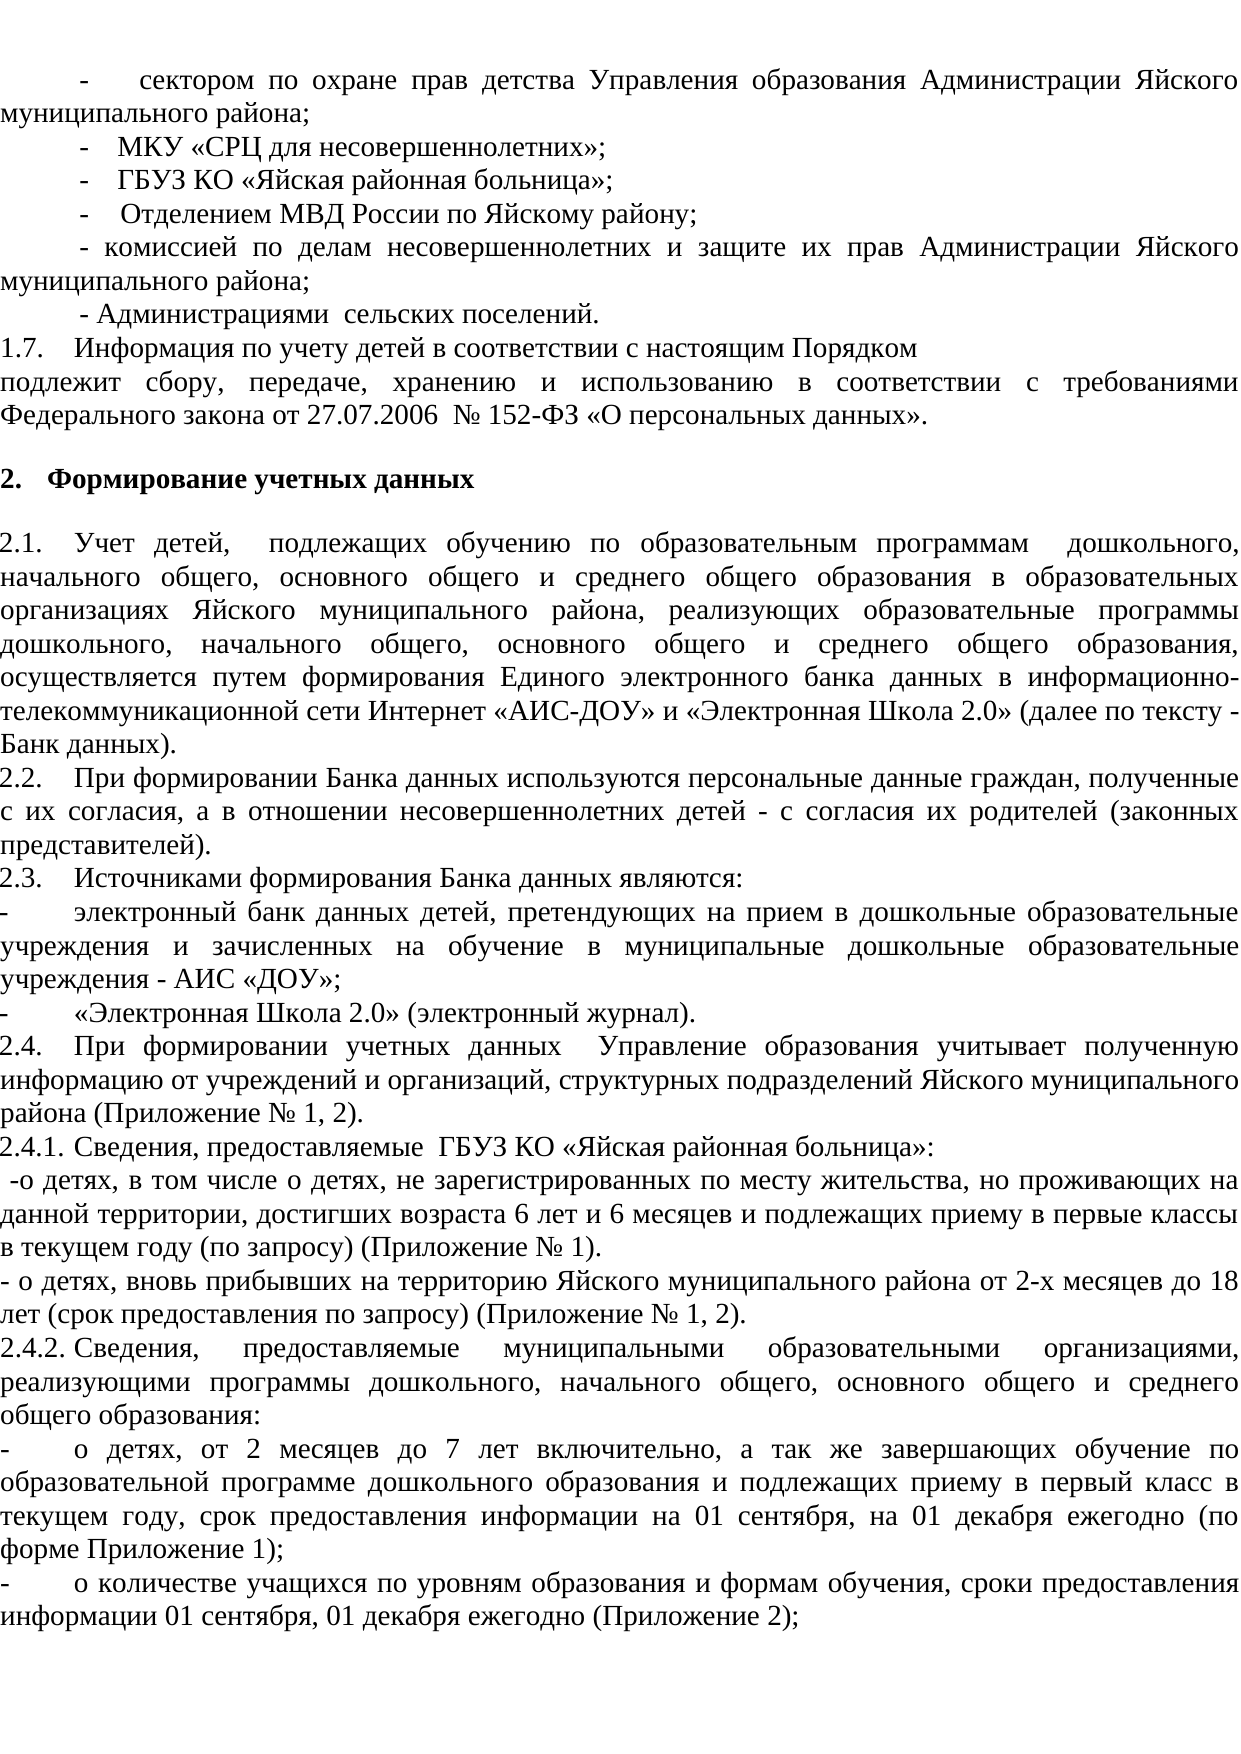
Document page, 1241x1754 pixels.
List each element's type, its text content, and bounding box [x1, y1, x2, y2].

list Сведения, предоставляемые муниципальными образовательными организациями, реализующими программы дошкольного, начального общего, основного общего и среднего общего образования: [0, 1331, 1240, 1431]
list МКУ «СРЦ для несовершеннолетних»; [0, 129, 1240, 163]
text - комиссией по делам несовершеннолетних и защите их прав Администрации Яйского муниципального района; [0, 230, 1240, 297]
text -о детях, в том числе о детях, не зарегистрированных по месту жительства, но проживающих на данной территории, достигших возраста 6 лет и 6 месяцев и подлежащих приему в первые классы в текущем году (по запросу) (Приложение № 1). [0, 1163, 1240, 1264]
list о детях, от 2 месяцев до 7 лет включительно, а так же завершающих обучение по образовательной программе дошкольного образования и подлежащих приему в первый класс в текущем году, срок предоставления информации на 01 сентября, на 01 декабря ежегодно (по форме Приложение 1); [0, 1431, 1240, 1566]
list Формирование учетных данных [0, 465, 1240, 494]
list Учет детей, подлежащих обучению по образовательным программам дошкольного, начального общего, основного общего и среднего общего образования в образовательных организациях Яйского муниципального района, реализующих образовательные программы дошкольного, начального общего, основного общего и среднего общего образования, осуществляется путем формирования Единого электронного банка данных в информационно-телекоммуникационной сети Интернет «АИС-ДОУ» и «Электронная Школа 2.0» (далее по тексту - Банк данных). [0, 526, 1240, 761]
list о количестве учащихся по уровням образования и формам обучения, сроки предоставления информации 01 сентября, 01 декабря ежегодно (Приложение 2); [0, 1566, 1240, 1633]
list электронный банк данных детей, претендующих на прием в дошкольные образовательные учреждения и зачисленных на обучение в муниципальные дошкольные образовательные учреждения - АИС «ДОУ»; [0, 895, 1240, 995]
list «Электронная Школа 2.0» (электронный журнал). [0, 995, 1240, 1029]
text - о детях, вновь прибывших на территорию Яйского муниципального района от 2-х месяцев до 18 лет (срок предоставления по запросу) (Приложение № 1, 2). [0, 1264, 1240, 1331]
text подлежит сбору, передаче, хранению и использованию в соответствии с требованиями Федерального закона от 27.07.2006 № 152-ФЗ «О персональных данных». [0, 364, 1240, 431]
list Источниками формирования Банка данных являются: [0, 861, 1240, 895]
list При формировании учетных данных Управление образования учитывает полученную информацию от учреждений и организаций, структурных подразделений Яйского муниципального района (Приложение № 1, 2). [0, 1029, 1240, 1129]
list Информация по учету детей в соответствии с настоящим Порядком [0, 331, 1240, 364]
list сектором по охране прав детства Управления образования Администрации Яйского муниципального района; [0, 62, 1240, 129]
list Отделением МВД России по Яйскому району; [0, 197, 1240, 230]
list При формировании Банка данных используются персональные данные граждан, полученные с их согласия, а в отношении несовершеннолетних детей - с согласия их родителей (законных представителей). [0, 761, 1240, 861]
list Сведения, предоставляемые ГБУЗ КО «Яйская районная больница»: [0, 1129, 1240, 1163]
list ГБУЗ КО «Яйская районная больница»; [0, 163, 1240, 197]
text - Администрациями сельских поселений. [0, 297, 1240, 331]
